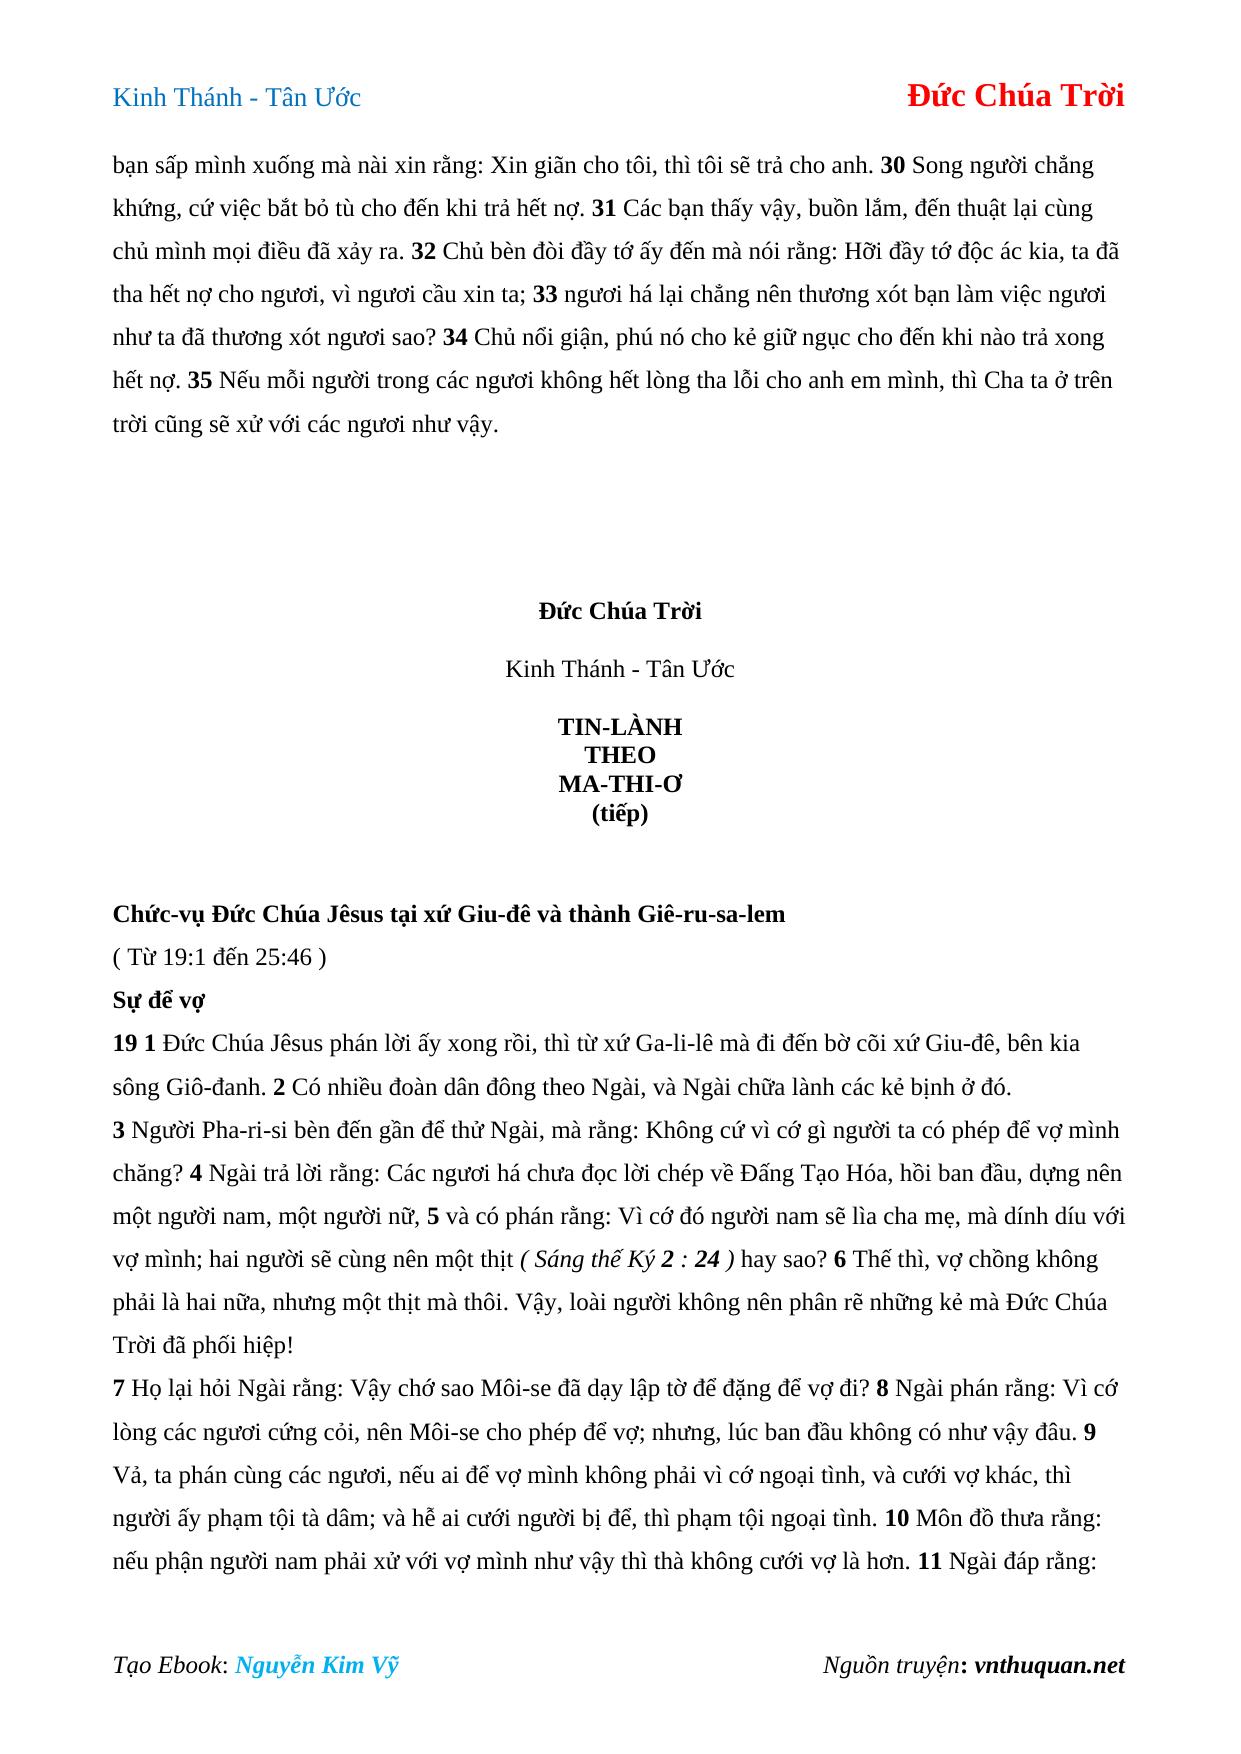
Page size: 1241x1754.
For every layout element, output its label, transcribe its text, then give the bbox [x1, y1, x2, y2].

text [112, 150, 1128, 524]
text TIN-LÀNH THEO MA-THI-Ơ (tiếp) [112, 712, 1128, 827]
text Kinh Thánh - Tân Ước [112, 654, 1128, 683]
text Đức Chúa Trời [112, 596, 1128, 625]
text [112, 856, 1128, 1575]
